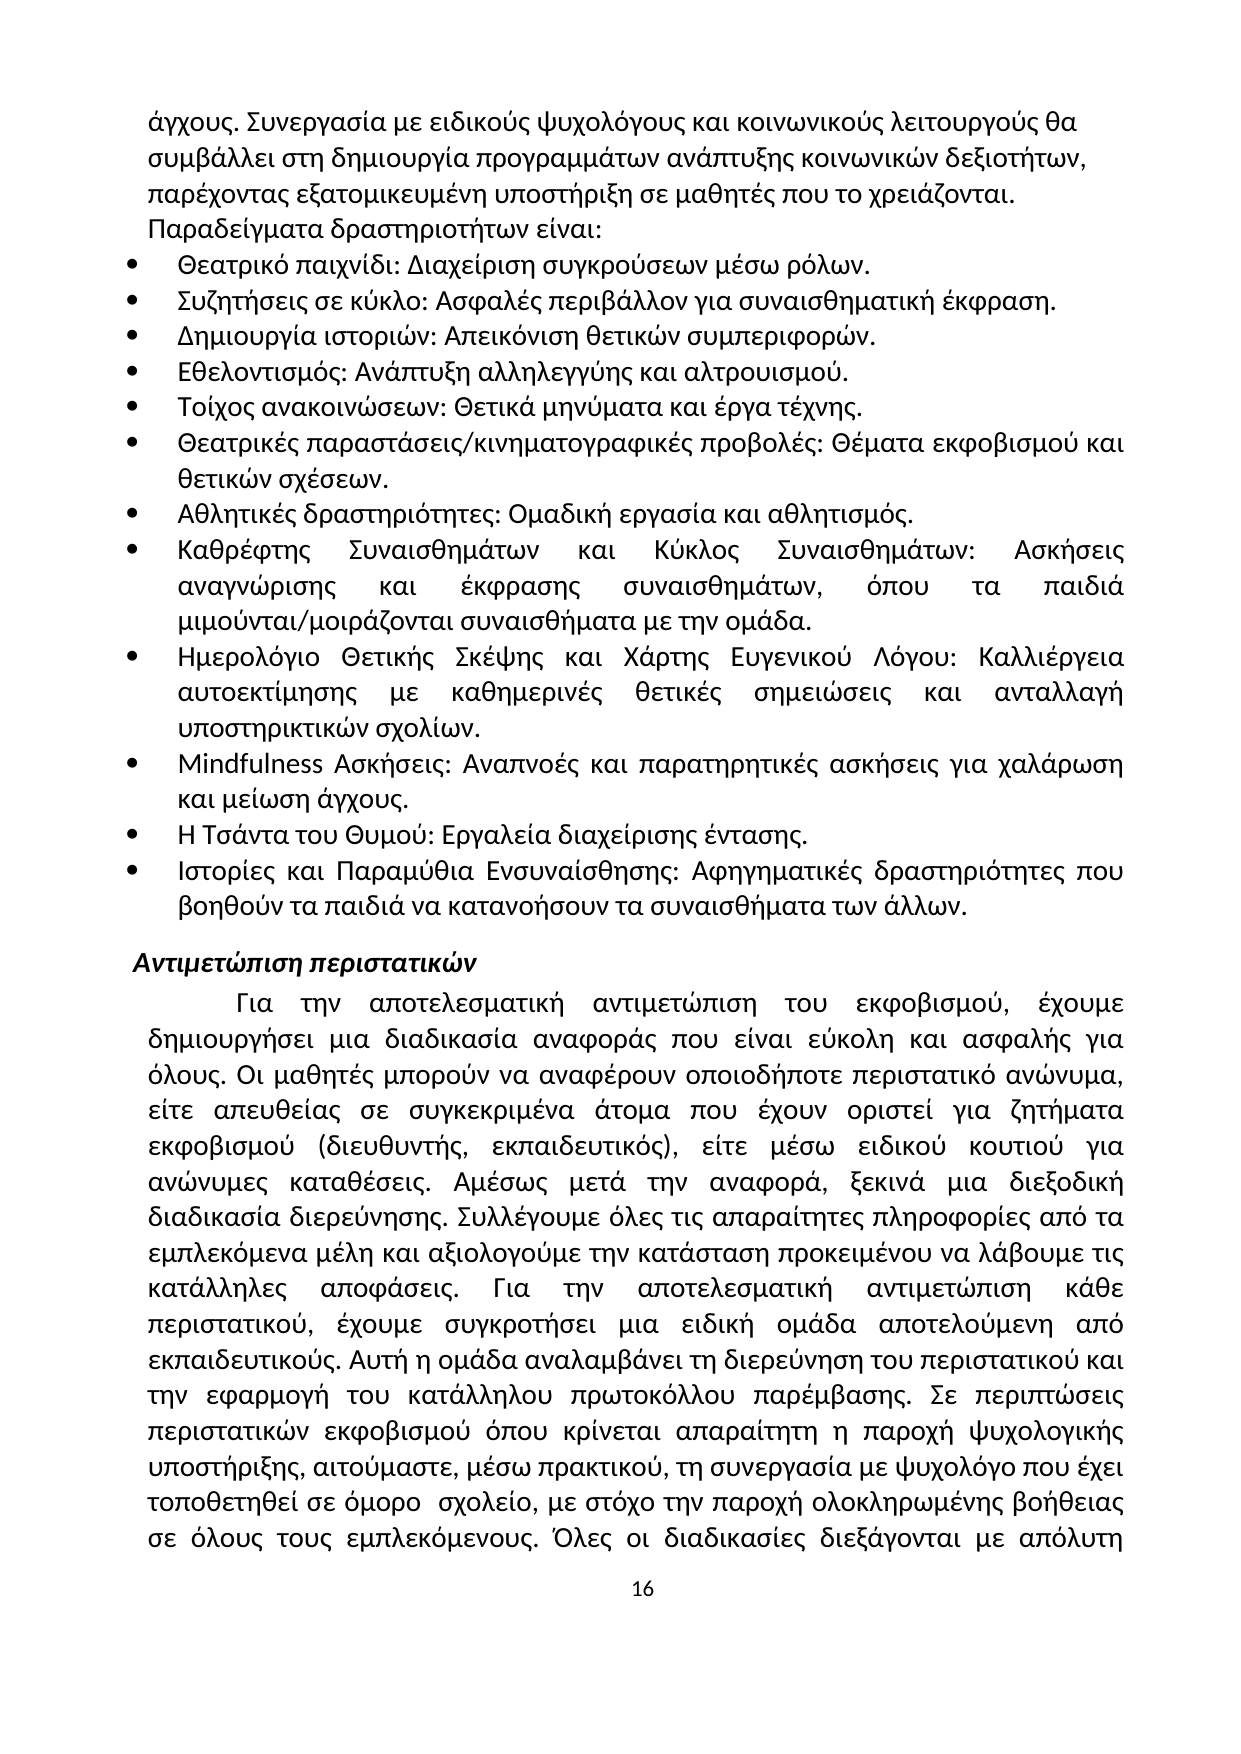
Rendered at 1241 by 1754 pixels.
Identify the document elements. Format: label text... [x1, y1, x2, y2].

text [148, 103, 1125, 210]
list Καθρέφτης Συναισθημάτων και Κύκλος Συναισθημάτων: Ασκήσεις αναγνώρισης και έκφρασης συναισθημάτων, όπου τα παιδιά μιμούνται/μοιράζονται συναισθήματα με την ομάδα. [133, 531, 1125, 638]
list Ημερολόγιο Θετικής Σκέψης και Χάρτης Ευγενικού Λόγου: Καλλιέργεια αυτοεκτίμησης με καθημερινές θετικές σημειώσεις και ανταλλαγή υποστηρικτικών σχολίων. [133, 638, 1125, 745]
list Τοίχος ανακοινώσεων: Θετικά μηνύματα και έργα τέχνης. [133, 388, 1125, 424]
text Παραδείγματα δραστηριοτήτων είναι: [148, 210, 1125, 246]
list Θεατρικές παραστάσεις/κινηματογραφικές προβολές: Θέματα εκφοβισμού και θετικών σχέσεων. [133, 424, 1125, 495]
list Mindfulness Ασκήσεις: Αναπνοές και παρατηρητικές ασκήσεις για χαλάρωση και μείωση άγχους. [133, 745, 1125, 816]
list Αθλητικές δραστηριότητες: Ομαδική εργασία και αθλητισμός. [133, 495, 1125, 531]
list Η Τσάντα του Θυμού: Εργαλεία διαχείρισης έντασης. [133, 816, 1125, 852]
list Συζητήσεις σε κύκλο: Ασφαλές περιβάλλον για συναισθηματική έκφραση. [133, 282, 1125, 317]
list Θεατρικό παιχνίδι: Διαχείριση συγκρούσεων μέσω ρόλων. [133, 246, 1125, 282]
subtitle Αντιμετώπιση περιστατικών [133, 944, 1152, 979]
list Δημιουργία ιστοριών: Απεικόνιση θετικών συμπεριφορών. [133, 317, 1125, 353]
list Ιστορίες και Παραμύθια Ενσυναίσθησης: Αφηγηματικές δραστηριότητες που βοηθούν τα παιδιά να κατανοήσουν τα συναισθήματα των άλλων. [133, 852, 1125, 923]
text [148, 984, 1125, 1554]
list Εθελοντισμός: Ανάπτυξη αλληλεγγύης και αλτρουισμού. [133, 353, 1125, 388]
